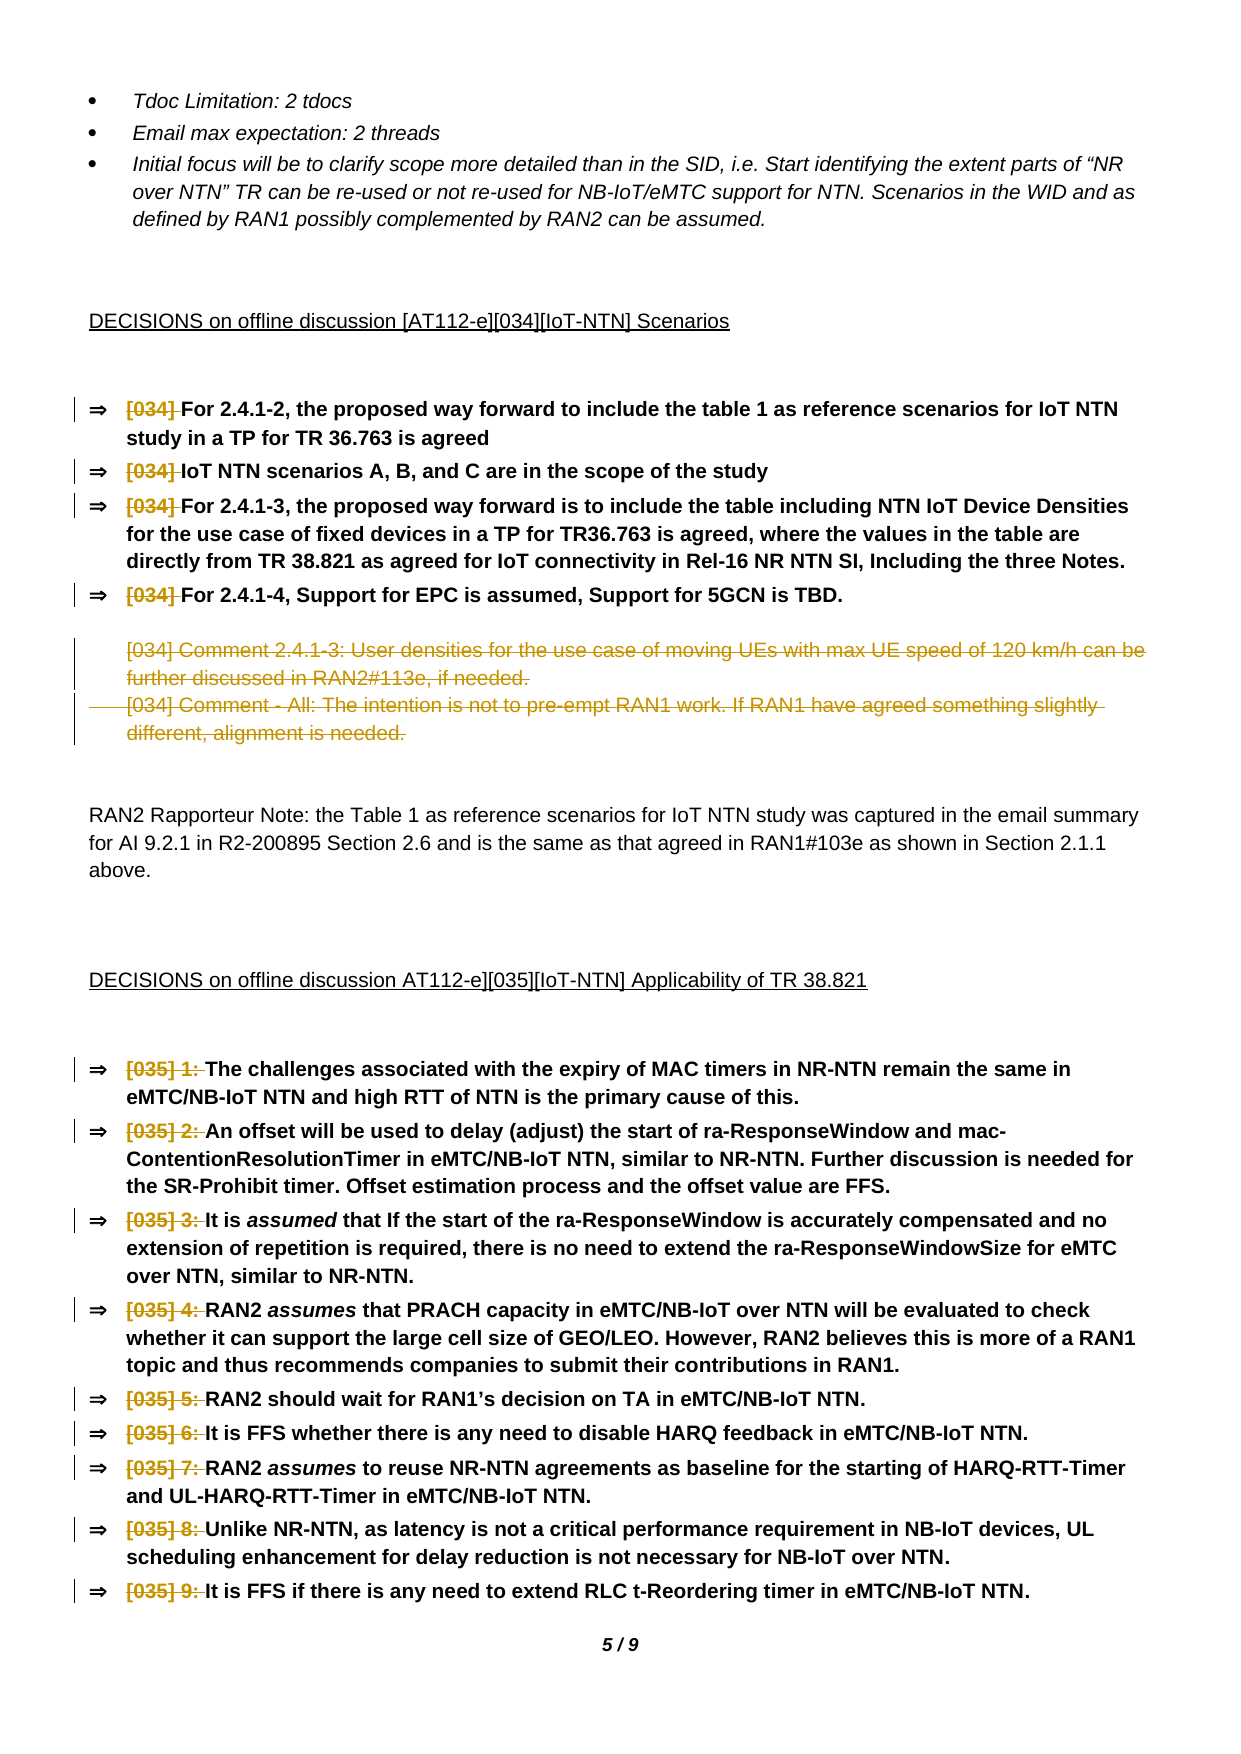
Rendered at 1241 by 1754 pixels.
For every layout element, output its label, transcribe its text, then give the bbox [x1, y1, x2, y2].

text It is FFS whether there is any need to disable HARQ feedback in eMTC/NB-IoT NTN. [89, 1421, 1152, 1446]
list Tdoc Limitation: 2 tdocs [89, 89, 1152, 113]
text RAN2 assumes that PRACH capacity in eMTC/NB-IoT over NTN will be evaluated to check whether it can support the large cell size of GEO/LEO. However, RAN2 believes this is more of a RAN1 topic and thus recommends companies to submit their contributions in RAN1. [89, 1297, 1152, 1377]
text DECISIONS on offline discussion [AT112-e][034][IoT-NTN] Scenarios [89, 308, 1152, 332]
text RAN2 should wait for RAN1’s decision on TA in eMTC/NB-IoT NTN. [89, 1387, 1152, 1411]
list Email max expectation: 2 threads [89, 120, 1152, 144]
text An offset will be used to delay (adjust) the start of ra-ResponseWindow and mac-ContentionResolutionTimer in eMTC/NB-IoT NTN, similar to NR-NTN. Further discussion is needed for the SR-Prohibit timer. Offset estimation process and the offset value are FFS. [89, 1119, 1152, 1198]
text For 2.4.1-2, the proposed way forward to include the table 1 as reference scenarios for IoT NTN study in a TP for TR 36.763 is agreed [89, 397, 1152, 449]
text RAN2 assumes to reuse NR-NTN agreements as baseline for the starting of HARQ-RTT-Timer and UL-HARQ-RTT-Timer in eMTC/NB-IoT NTN. [89, 1455, 1152, 1507]
text For 2.4.1-3, the proposed way forward is to include the table including NTN IoT Device Densities for the use case of fixed devices in a TP for TR36.763 is agreed, where the values in the table are directly from TR 38.821 as agreed for IoT connectivity in Rel-16 NR NTN SI, Including the three Notes. [89, 493, 1152, 573]
list Initial focus will be to clarify scope more detailed than in the SID, i.e. Start identifying the extent parts of “NR over NTN” TR can be re-used or not re-used for NB-IoT/eMTC support for NTN. Scenarios in the WID and as defined by RAN1 possibly complemented by RAN2 can be assumed. [89, 152, 1152, 231]
text It is FFS if there is any need to extend RLC t-Reordering timer in eMTC/NB-IoT NTN. [89, 1579, 1152, 1603]
text The challenges associated with the expiry of MAC timers in NR-NTN remain the same in eMTC/NB-IoT NTN and high RTT of NTN is the primary cause of this. [89, 1057, 1152, 1109]
text RAN2 Rapporteur Note: the Table 1 as reference scenarios for IoT NTN study was captured in the email summary for AI 9.2.1 in R2-200895 Section 2.6 and is the same as that agreed in RAN1#103e as shown in Section 2.1.1 above. [89, 803, 1152, 882]
text IoT NTN scenarios A, B, and C are in the scope of the study [89, 459, 1152, 483]
text It is assumed that If the start of the ra-ResponseWindow is accurately compensated and no extension of repetition is required, there is no need to extend the ra-ResponseWindowSize for eMTC over NTN, similar to NR-NTN. [89, 1208, 1152, 1288]
text DECISIONS on offline discussion AT112-e][035][IoT-NTN] Applicability of TR 38.821 [89, 968, 1152, 992]
text Unlike NR-NTN, as latency is not a critical performance requirement in NB-IoT devices, UL scheduling enhancement for delay reduction is not necessary for NB-IoT over NTN. [89, 1517, 1152, 1569]
text For 2.4.1-4, Support for EPC is assumed, Support for 5GCN is TBD. [89, 583, 1152, 607]
